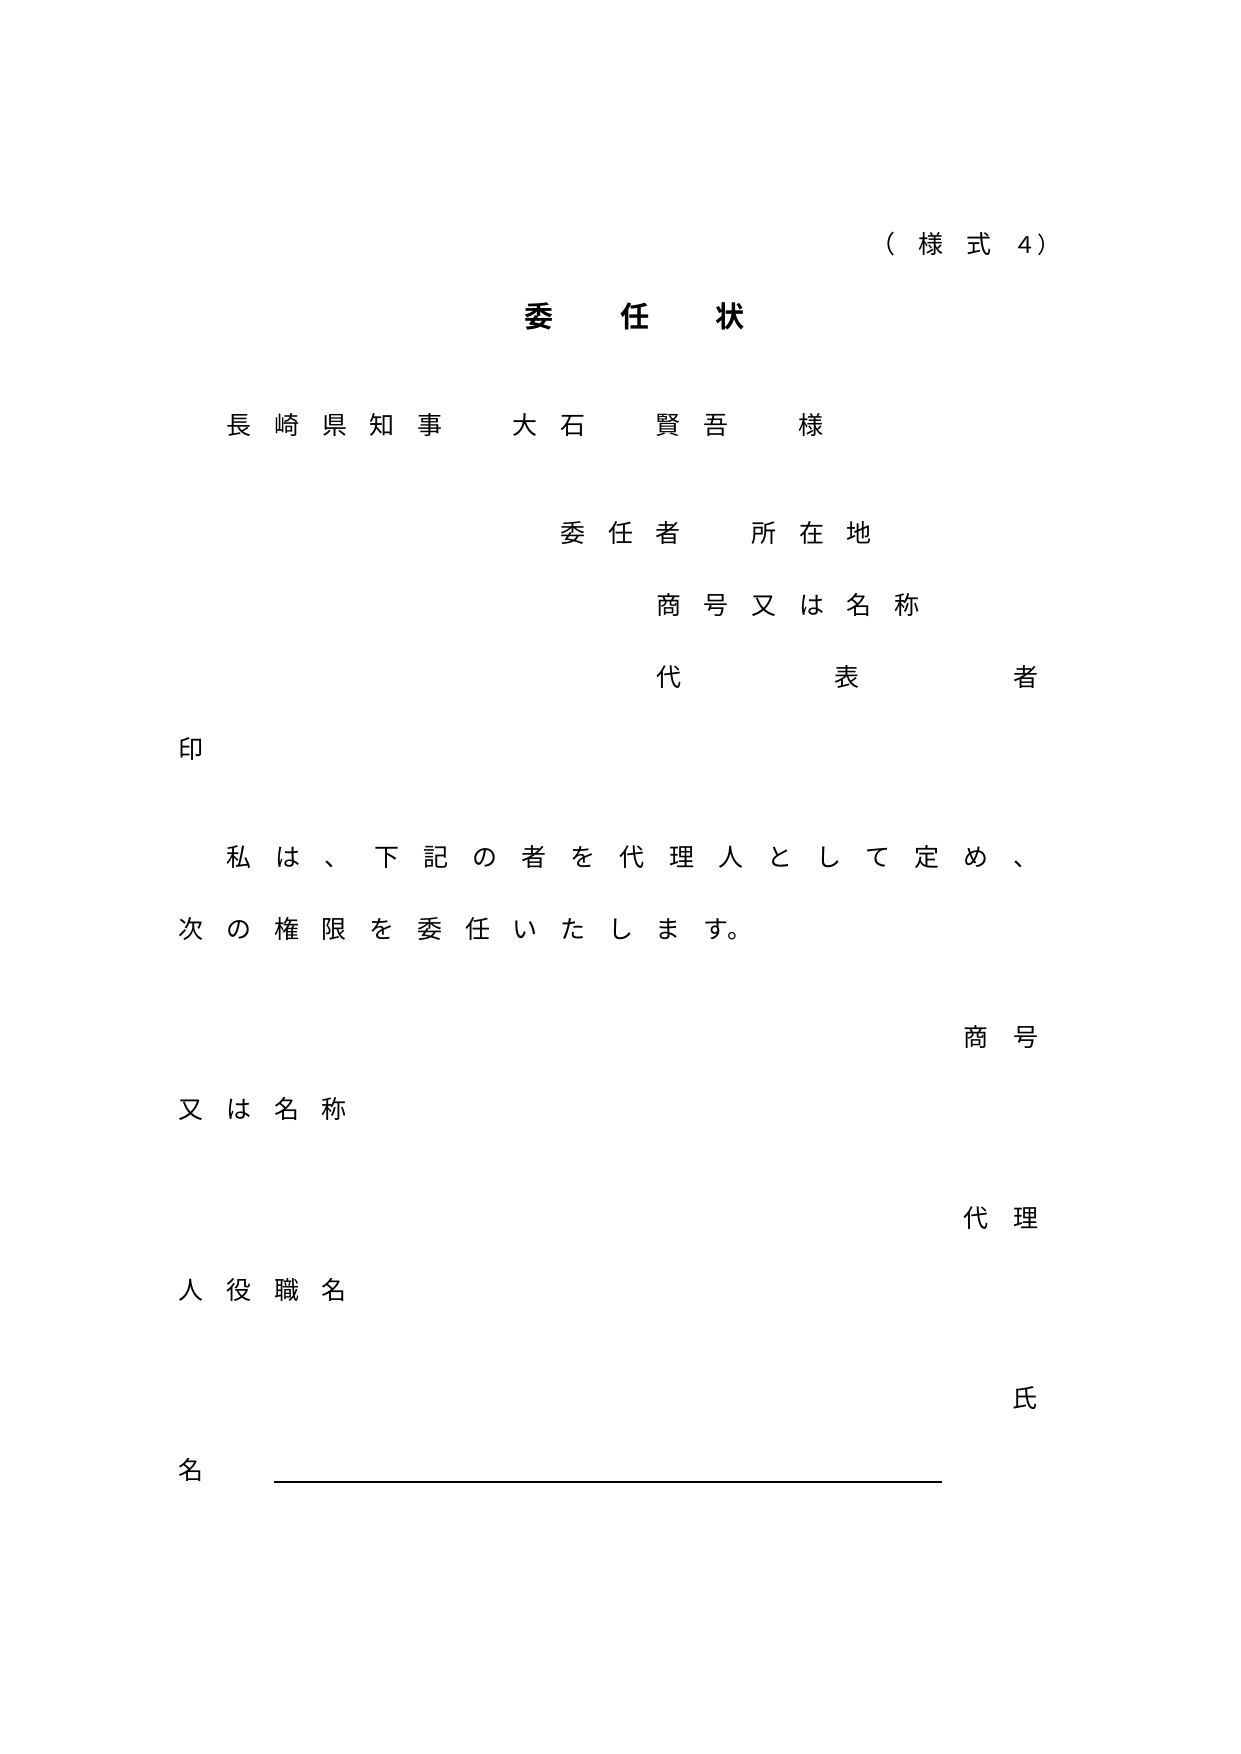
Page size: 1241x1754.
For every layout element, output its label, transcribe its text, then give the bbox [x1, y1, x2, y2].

text 委任者 所在地 [179, 495, 1061, 567]
text 氏 名 [179, 1360, 1061, 1504]
text 代表者 印 [179, 639, 1061, 784]
text 代理人役職名 [179, 1180, 1061, 1324]
text 長崎県知事 大石 賢吾 様 [179, 387, 1061, 459]
text 商号又は名称 [179, 1000, 1061, 1144]
text （様式４） [179, 207, 1061, 279]
text 商号又は名称 [179, 567, 1061, 639]
text 委 任 状 [179, 279, 1061, 351]
text 私は、下記の者を代理人として定め、次の権限を委任いたします。 [179, 820, 1061, 964]
